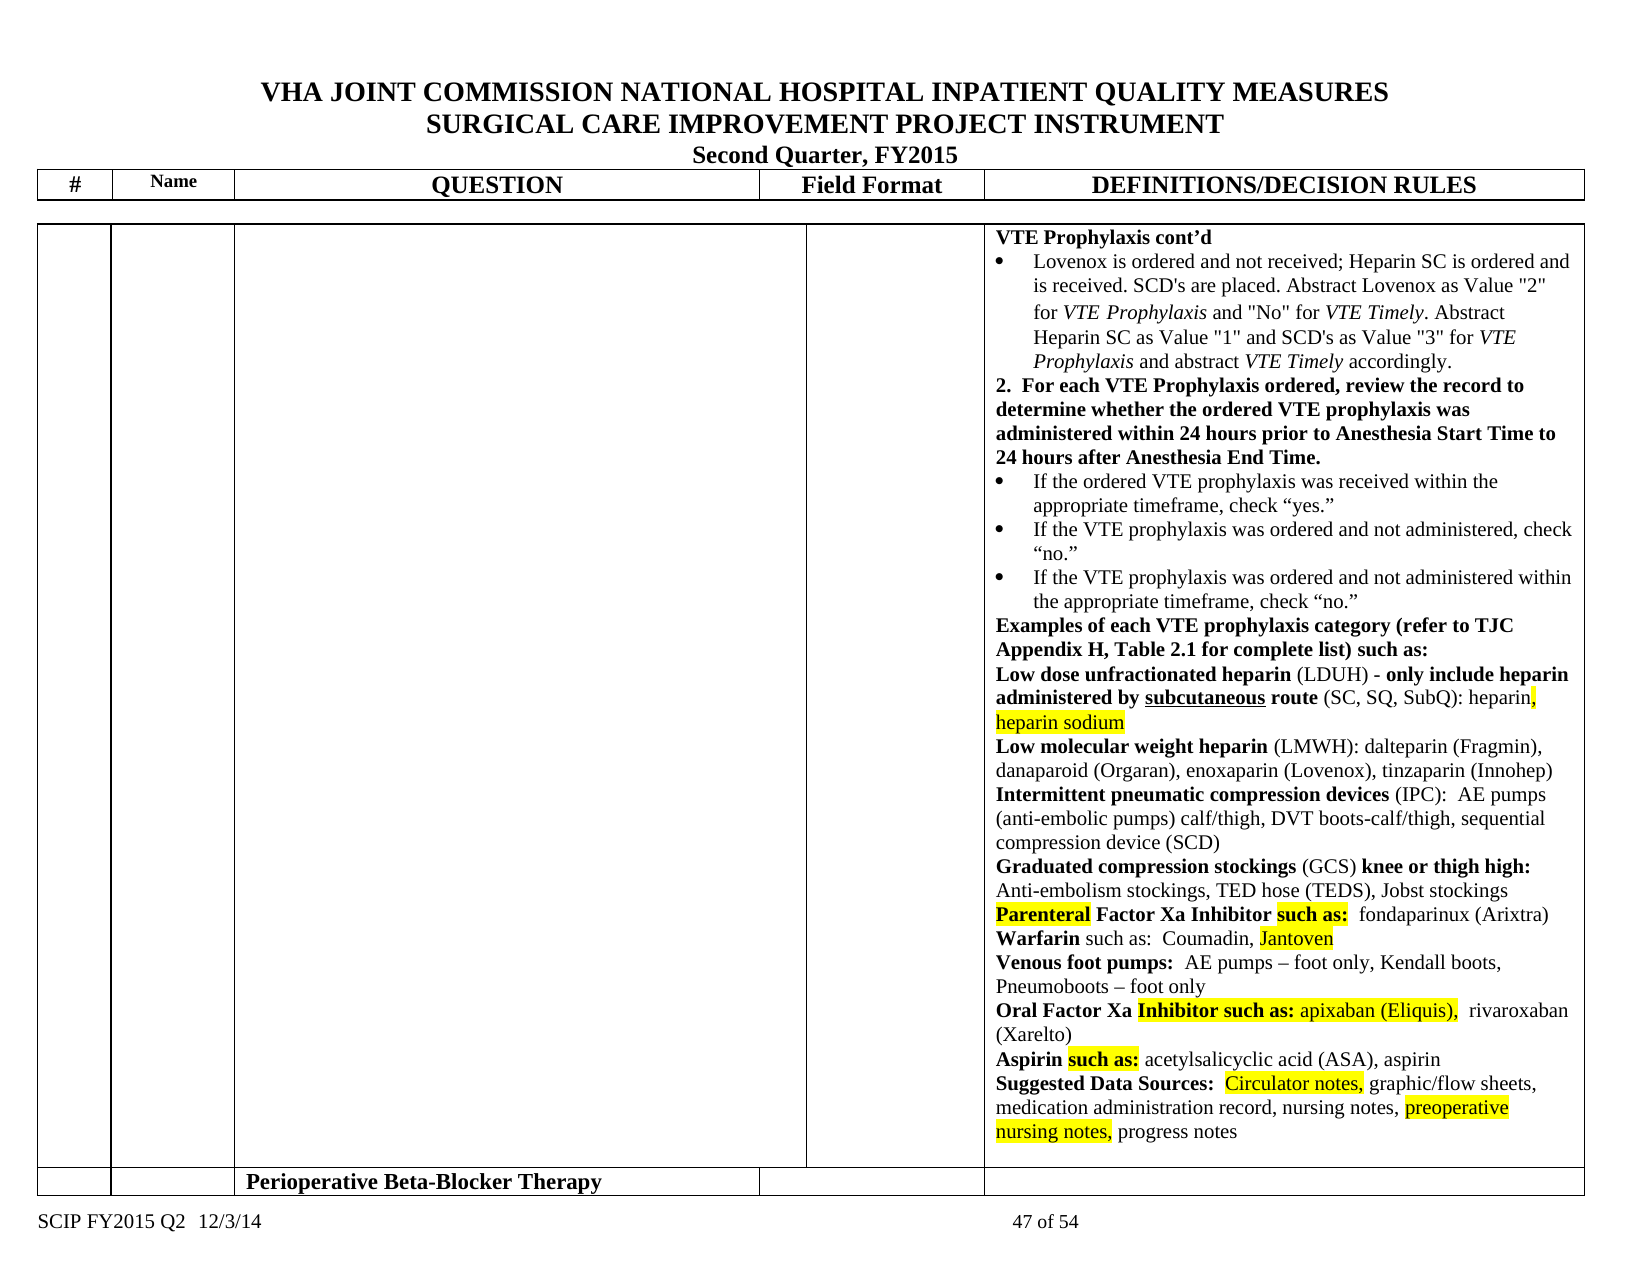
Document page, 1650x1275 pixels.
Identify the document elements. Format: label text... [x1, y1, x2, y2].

table_cell VTE Prophylaxis cont’d Lovenox is ordered and not received; Heparin SC is ordered and is received. SCD's are placed. Abstract Lovenox as Value "2" for VTE Prophylaxis and "No" for VTE Timely. Abstract Heparin SC as Value "1" and SCD's as Value "3" for VTE Prophylaxis and abstract VTE Timely accordingly. 2. For each VTE Prophylaxis ordered, review the record to determine whether the ordered VTE prophylaxis was administered within 24 hours prior to Anesthesia Start Time to 24 hours after Anesthesia End Time. If the ordered VTE prophylaxis was received within the appropriate timeframe, check “yes.” If the VTE prophylaxis was ordered and not administered, check “no.” If the VTE prophylaxis was ordered and not administered within the appropriate timeframe, check “no.” Examples of each VTE prophylaxis category (refer to TJC Appendix H, Table 2.1 for complete list) such as: Low dose unfractionated heparin (LDUH) - only include heparin administered by subcutaneous route (SC, SQ, SubQ): heparin, heparin sodium Low molecular weight heparin (LMWH): dalteparin (Fragmin), danaparoid (Orgaran), enoxaparin (Lovenox), tinzaparin (Innohep) Intermittent pneumatic compression devices (IPC): AE pumps (anti-embolic pumps) calf/thigh, DVT boots-calf/thigh, sequential compression device (SCD) Graduated compression stockings (GCS) knee or thigh high: Anti-embolism stockings, TED hose (TEDS), Jobst stockings Parenteral Factor Xa Inhibitor such as: fondaparinux (Arixtra) Warfarin such as: Coumadin, Jantoven Venous foot pumps: AE pumps – foot only, boots, Pneumoboots – foot only Oral Factor Xa Inhibitor such as: apixaban (Eliquis), rivaroxaban (Xarelto) Aspirin such as: acetylsalicyclic acid (ASA), aspirin Suggested Data Sources: Circulator notes, graphic/flow sheets, medication administration record, nursing notes, preoperative nursing notes, progress notes [985, 225, 1584, 1167]
table_cell Perioperative Beta-Blocker Therapy [235, 1168, 759, 1195]
table_cell [807, 225, 984, 1167]
table_cell [112, 1168, 234, 1195]
table_cell [112, 225, 234, 1167]
table_cell [760, 1168, 984, 1195]
table_cell [38, 225, 110, 1167]
table_cell [38, 1168, 110, 1195]
table_cell [985, 1168, 1584, 1195]
table_cell [235, 225, 806, 1167]
